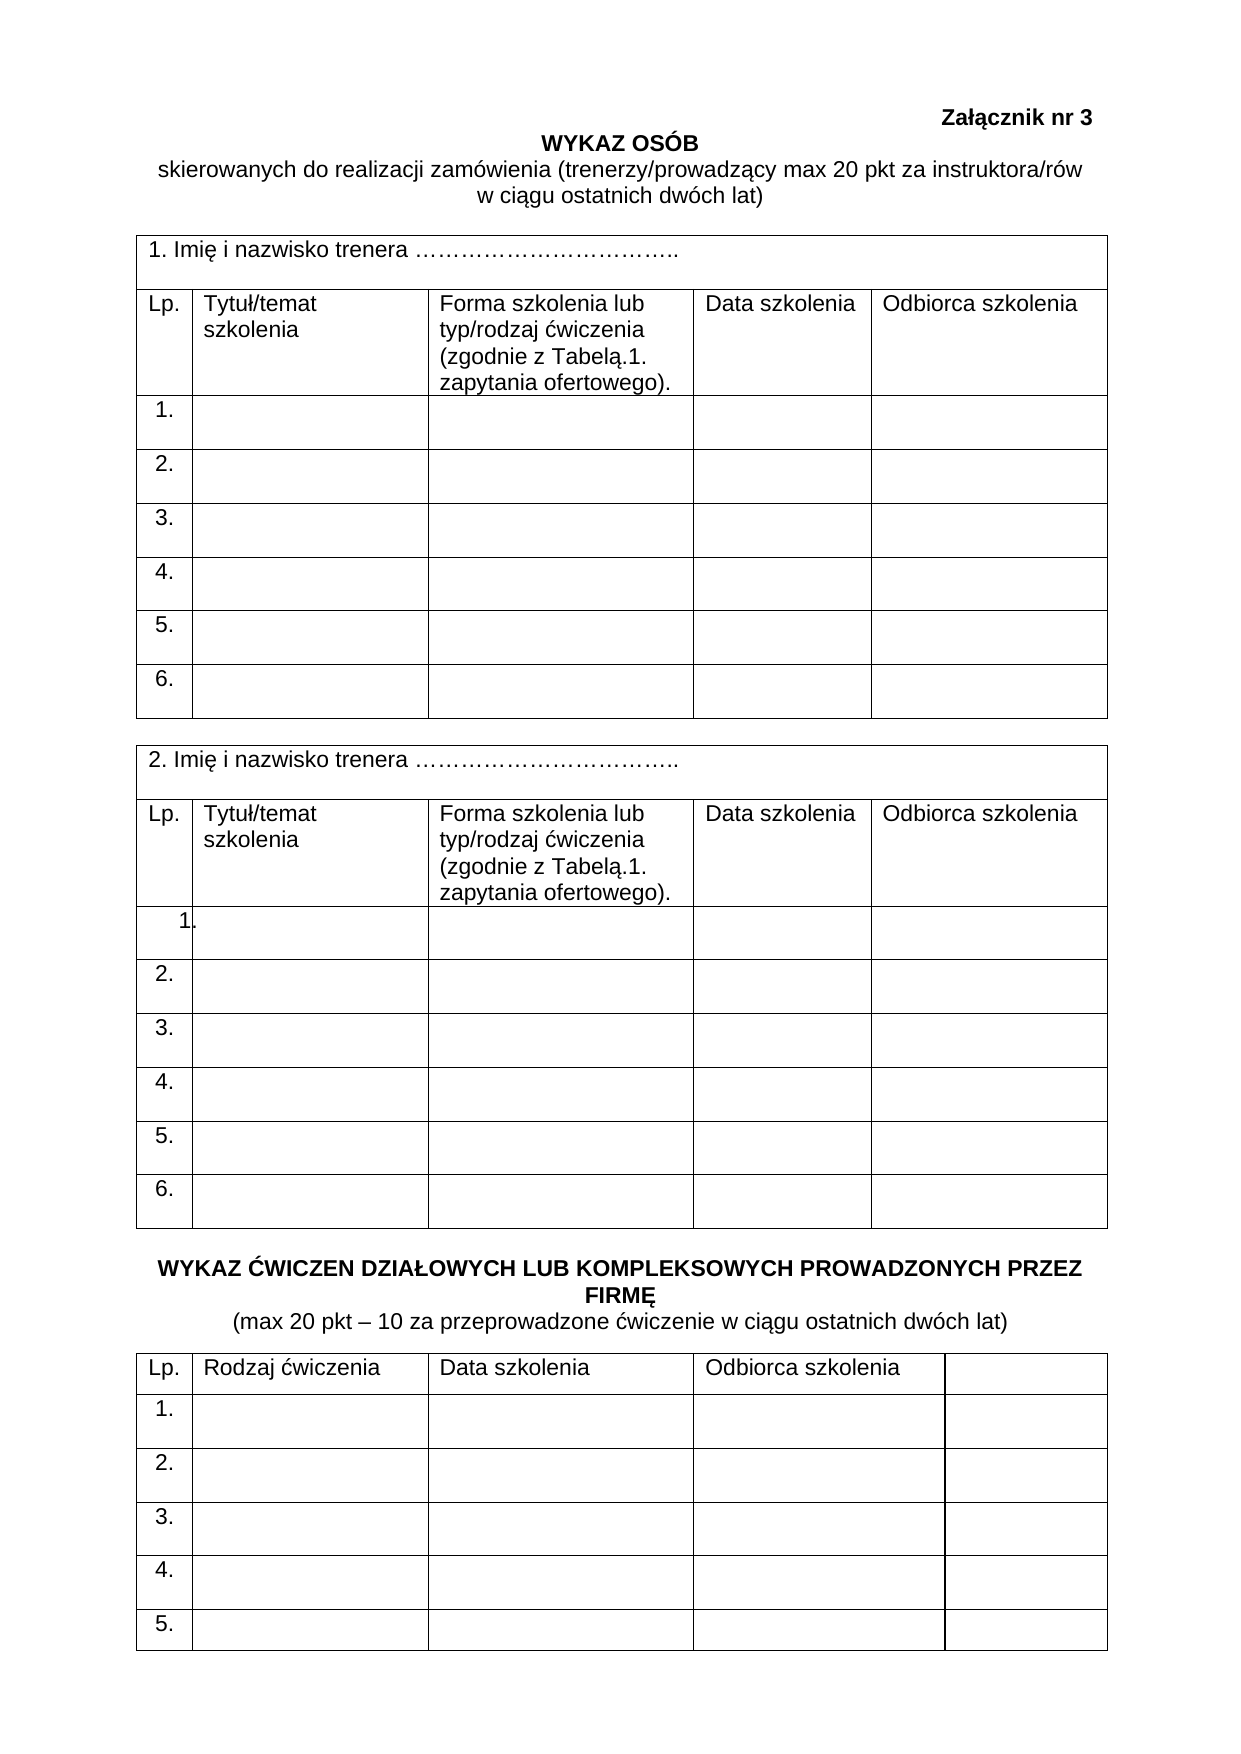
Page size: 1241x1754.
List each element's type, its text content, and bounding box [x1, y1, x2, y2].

table_cell [429, 504, 693, 557]
text (max 20 pkt – 10 za przeprowadzone ćwiczenie w ciągu ostatnich dwóch lat) [148, 1308, 1093, 1334]
table_cell [429, 960, 693, 1013]
table_cell [694, 1122, 871, 1174]
table_cell Odbiorca szkolenia [872, 290, 1107, 395]
table_cell [137, 1068, 192, 1121]
table_cell [694, 1175, 871, 1228]
table_header [946, 1354, 1107, 1394]
table_header Odbiorca szkolenia [694, 1354, 944, 1394]
table_cell [694, 396, 871, 449]
table_header Data szkolenia [429, 1354, 693, 1394]
table_cell [193, 960, 428, 1013]
table_cell Forma szkolenia lub typ/rodzaj ćwiczenia (zgodnie z Tabelą.1. zapytania ofertowego). [429, 800, 693, 906]
table_cell [694, 1610, 944, 1649]
table_cell [137, 1395, 192, 1448]
table_cell [946, 1395, 1107, 1448]
table_cell [137, 558, 192, 610]
table_cell [694, 1014, 871, 1067]
table_header 2. Imię i nazwisko trenera …………………………….. [137, 746, 1107, 799]
table_cell [946, 1610, 1107, 1649]
table_cell [429, 1068, 693, 1121]
table_cell [694, 504, 871, 557]
text WYKAZ OSÓB [148, 130, 1093, 156]
text Załącznik nr 3 [148, 103, 1093, 130]
table_cell [429, 611, 693, 664]
table_cell [429, 1014, 693, 1067]
table_cell [946, 1556, 1107, 1609]
table_cell [429, 1503, 693, 1555]
table_cell [429, 558, 693, 610]
table_cell Data szkolenia [694, 290, 871, 395]
table_cell [872, 1068, 1107, 1121]
table_cell [694, 1068, 871, 1121]
table_cell Odbiorca szkolenia [872, 800, 1107, 906]
table_cell Lp. [137, 800, 192, 906]
table_cell [193, 1175, 428, 1228]
table_cell [872, 1122, 1107, 1174]
table_cell [872, 1175, 1107, 1228]
table_cell [137, 1503, 192, 1555]
table_cell [872, 450, 1107, 503]
table_cell [694, 665, 871, 718]
table_cell [193, 558, 428, 610]
text skierowanych do realizacji zamówienia (trenerzy/prowadzący max 20 pkt za instruktora/rów w ciągu ostatnich dwóch lat) [148, 156, 1093, 209]
table_cell [193, 665, 428, 718]
table_cell [193, 1395, 428, 1448]
table_cell [872, 611, 1107, 664]
table_cell [694, 558, 871, 610]
table_cell [694, 1395, 944, 1448]
table_cell [429, 665, 693, 718]
table_cell [137, 611, 192, 664]
text WYKAZ ĆWICZEN DZIAŁOWYCH LUB KOMPLEKSOWYCH PROWADZONYCH PRZEZ FIRMĘ [148, 1255, 1093, 1308]
table_cell [137, 1014, 192, 1067]
table_cell [429, 1449, 693, 1502]
table_cell [137, 450, 192, 503]
table_cell Lp. [137, 290, 192, 395]
table_cell [193, 1556, 428, 1609]
table_cell [872, 1014, 1107, 1067]
table_cell [193, 1610, 428, 1649]
table_cell [137, 960, 192, 1013]
table_cell [694, 450, 871, 503]
table_cell [137, 1449, 192, 1502]
table_cell [872, 960, 1107, 1013]
table_cell [193, 504, 428, 557]
table_header Lp. [137, 1354, 192, 1394]
table_cell [872, 665, 1107, 718]
table_cell [193, 907, 428, 959]
table_cell [193, 450, 428, 503]
table_cell [429, 1395, 693, 1448]
table_header Rodzaj ćwiczenia [193, 1354, 428, 1394]
table_cell [193, 396, 428, 449]
table_cell [137, 665, 192, 718]
table_cell [694, 1449, 944, 1502]
table_cell [694, 907, 871, 959]
table_cell [872, 558, 1107, 610]
table_cell [946, 1449, 1107, 1502]
table_cell Tytuł/temat szkolenia [193, 290, 428, 395]
table_cell [137, 396, 192, 449]
table_cell [193, 611, 428, 664]
table_cell [429, 1610, 693, 1649]
table_cell [193, 1122, 428, 1174]
table_cell [694, 1503, 944, 1555]
table_cell [193, 1014, 428, 1067]
table_cell Forma szkolenia lub typ/rodzaj ćwiczenia (zgodnie z Tabelą.1. zapytania ofertowego). [429, 290, 693, 395]
table_cell [137, 1556, 192, 1609]
table_cell [429, 1122, 693, 1174]
table_header 1. Imię i nazwisko trenera …………………………….. [137, 236, 1107, 289]
table_cell [694, 960, 871, 1013]
table_cell [429, 450, 693, 503]
table_cell [137, 1175, 192, 1228]
table_cell [694, 1556, 944, 1609]
table_cell [429, 396, 693, 449]
table_cell Data szkolenia [694, 800, 871, 906]
table_cell [137, 1122, 192, 1174]
table_cell [137, 907, 192, 959]
table_cell [872, 396, 1107, 449]
table_cell [193, 1449, 428, 1502]
table_cell [137, 1610, 192, 1649]
table_cell [946, 1503, 1107, 1555]
table_cell [429, 907, 693, 959]
table_cell [429, 1175, 693, 1228]
table_cell [872, 504, 1107, 557]
table_cell [694, 611, 871, 664]
table_cell [193, 1503, 428, 1555]
table_cell [872, 907, 1107, 959]
table_cell [193, 1068, 428, 1121]
table_cell [137, 504, 192, 557]
table_cell Tytuł/temat szkolenia [193, 800, 428, 906]
table_cell [429, 1556, 693, 1609]
